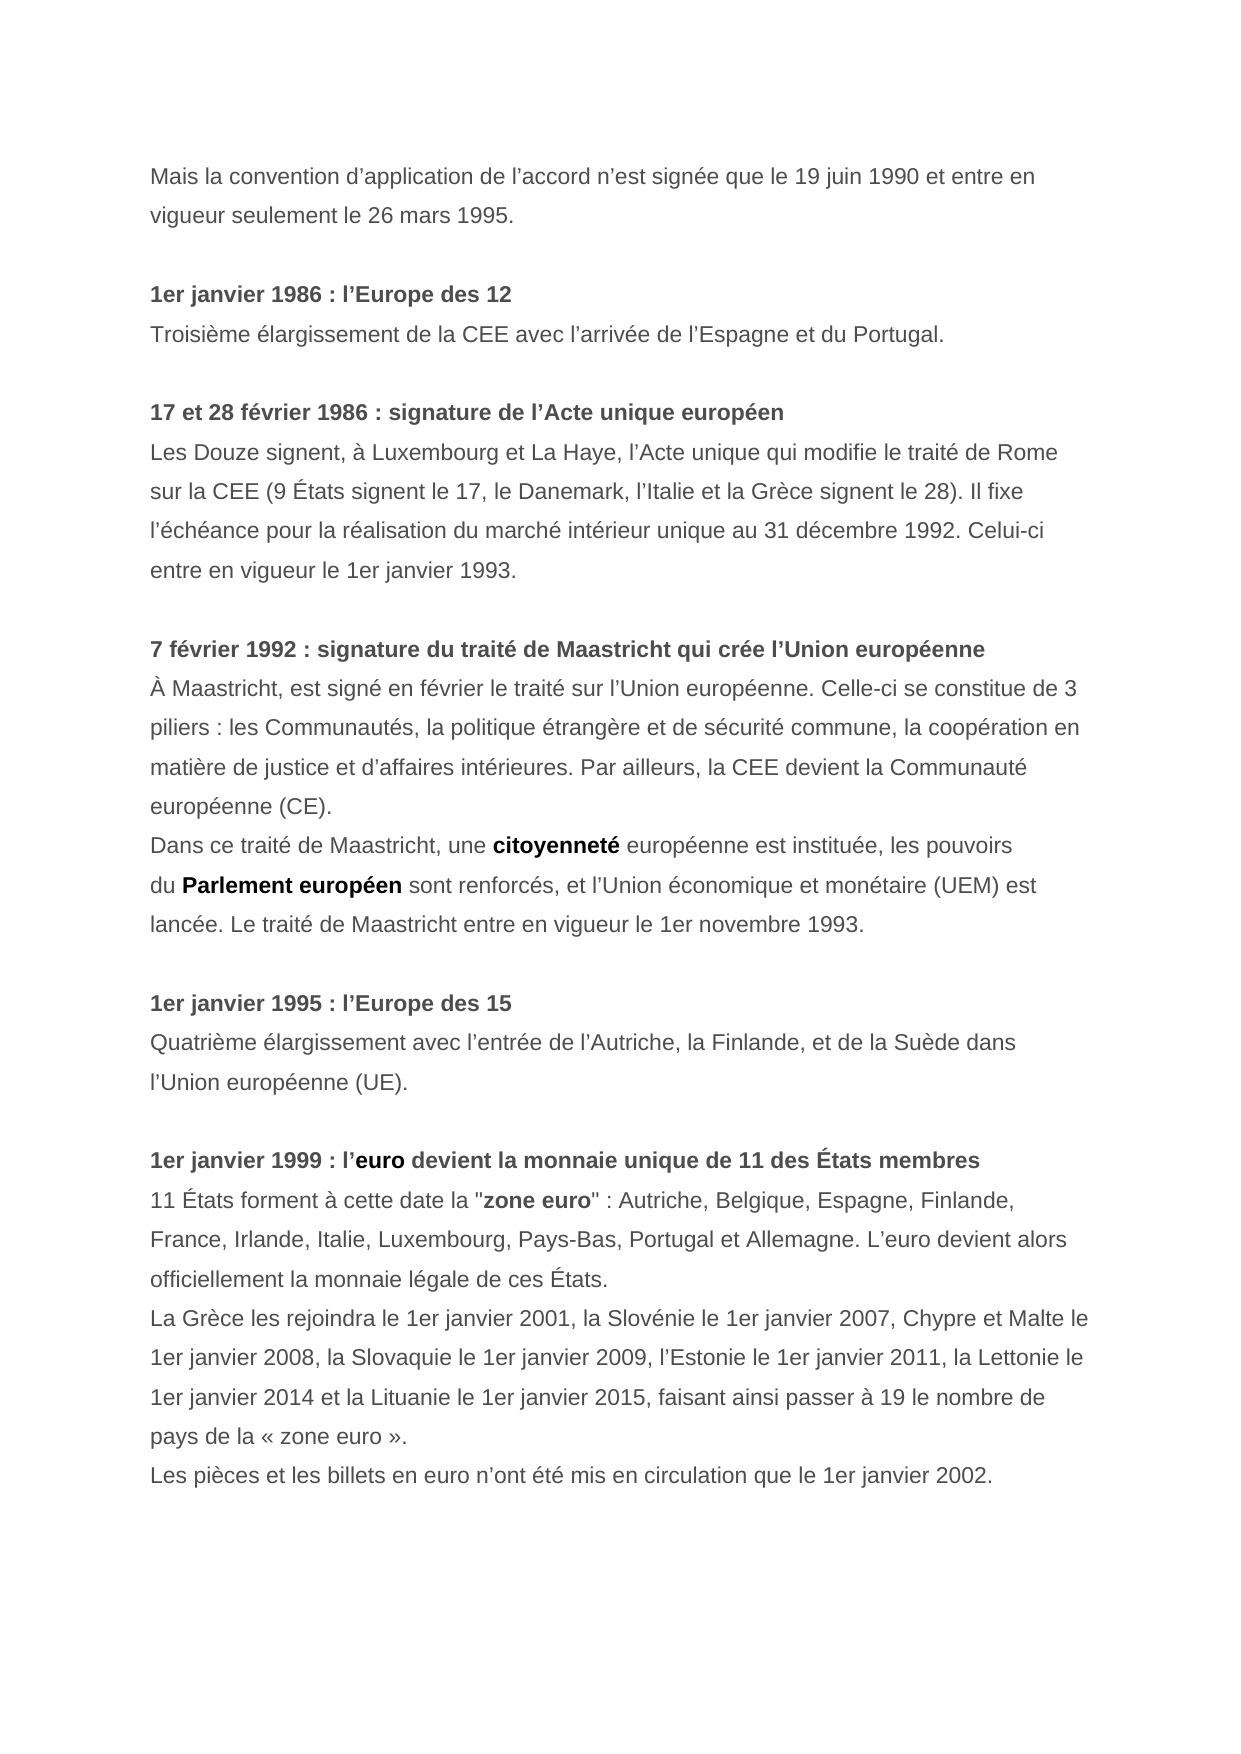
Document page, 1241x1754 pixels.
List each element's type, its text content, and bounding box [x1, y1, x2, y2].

text Mais la convention d’application de l’accord n’est signée que le 19 juin 1990 et entre en vigueur seulement le 26 mars 1995. [150, 150, 1090, 229]
text 1er janvier 1986 : l’Europe des 12 [150, 268, 1090, 307]
text Les Douze signent, à Luxembourg et La Haye, l’Acte unique qui modifie le traité de Rome sur la CEE (9 États signent le 17, le Danemark, l’Italie et la Grèce signent le 28). Il fixe l’échéance pour la réalisation du marché intérieur unique au 31 décembre 1992. Celui-ci entre en vigueur le 1er janvier 1993. [150, 426, 1090, 583]
text 1er janvier 1995 : l’Europe des 15 [150, 977, 1090, 1016]
text 11 États forment à cette date la "zone euro" : Autriche, Belgique, Espagne, Finlande, France, Irlande, Italie, Luxembourg, Pays-Bas, Portugal et Allemagne. L’euro devient alors officiellement la monnaie légale de ces États. [150, 1174, 1090, 1292]
text La Grèce les rejoindra le 1er janvier 2001, la Slovénie le 1er janvier 2007, Chypre et Malte le 1er janvier 2008, la Slovaquie le 1er janvier 2009, l’Estonie le 1er janvier 2011, la Lettonie le 1er janvier 2014 et la Lituanie le 1er janvier 2015, faisant ainsi passer à 19 le nombre de pays de la « zone euro ». [150, 1292, 1090, 1449]
text À Maastricht, est signé en février le traité sur l’Union européenne. Celle-ci se constitue de 3 piliers : les Communautés, la politique étrangère et de sécurité commune, la coopération en matière de justice et d’affaires intérieures. Par ailleurs, la CEE devient la Communauté européenne (CE). [150, 662, 1090, 819]
text Troisième élargissement de la CEE avec l’arrivée de l’Espagne et du Portugal. [150, 307, 1090, 347]
text Quatrième élargissement avec l’entrée de l’Autriche, la Finlande, et de la Suède dans l’Union européenne (UE). [150, 1016, 1090, 1095]
text 1er janvier 1999 : l’euro devient la monnaie unique de 11 des États membres [150, 1134, 1090, 1174]
text 7 février 1992 : signature du traité de Maastricht qui crée l’Union européenne [150, 622, 1090, 662]
text Les pièces et les billets en euro n’ont été mis en circulation que le 1er janvier 2002. [150, 1449, 1090, 1489]
text 17 et 28 février 1986 : signature de l’Acte unique européen [150, 386, 1090, 426]
text Dans ce traité de Maastricht, une citoyenneté européenne est instituée, les pouvoirs du Parlement européen sont renforcés, et l’Union économique et monétaire (UEM) est lancée. Le traité de Maastricht entre en vigueur le 1er novembre 1993. [150, 819, 1090, 937]
